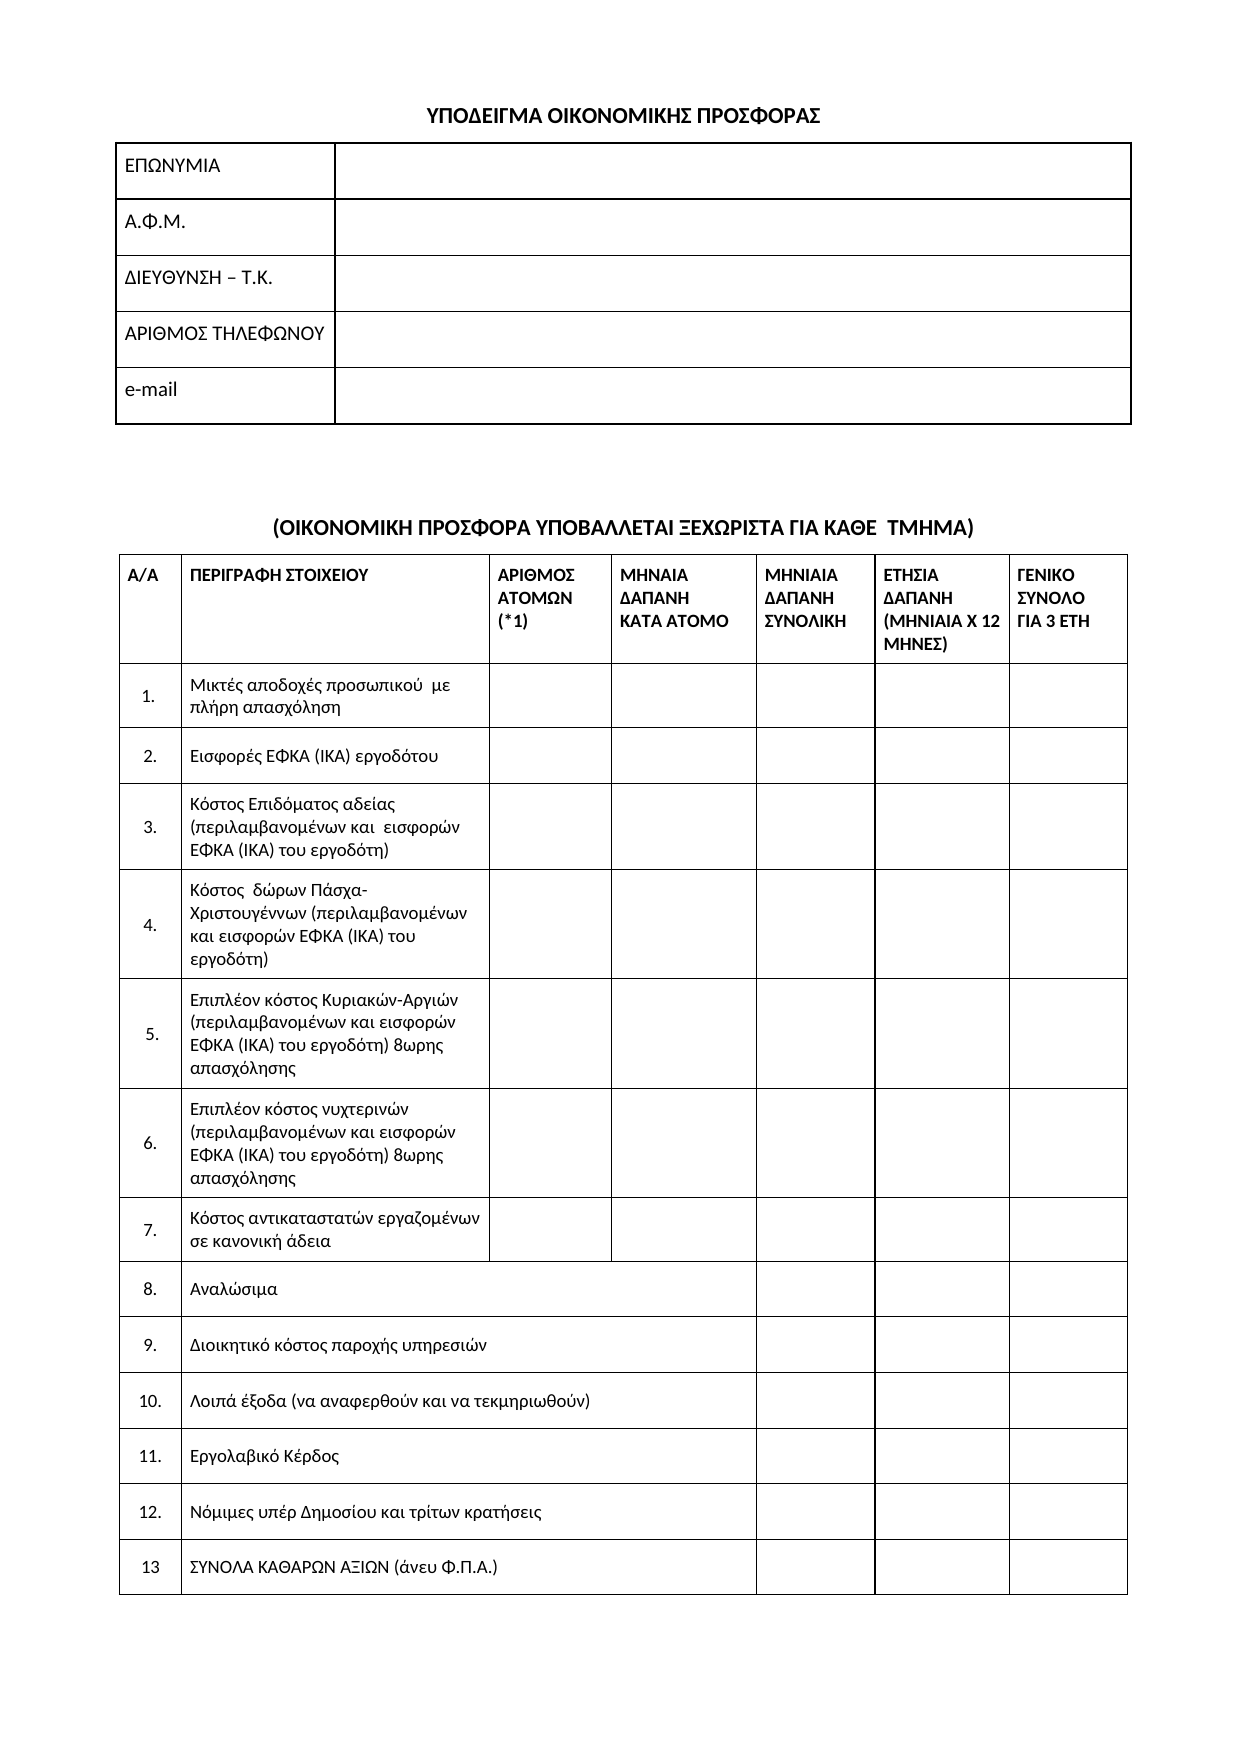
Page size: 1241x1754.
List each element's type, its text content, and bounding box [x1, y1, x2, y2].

table_header [336, 144, 1130, 198]
table_cell 6. [120, 1089, 181, 1197]
table_cell 9. [120, 1317, 181, 1372]
text ΥΠΟ∆ΕΙΓΜΑ ΟΙΚΟΝΟΜΙΚΗΣ ΠΡΟΣΦΟΡΑΣ [141, 101, 1106, 129]
table_cell [757, 1484, 874, 1539]
table_cell Κόστος Επιδόματος αδείας (περιλαμβανομένων και εισφορών ΕΦΚΑ (ΙΚΑ) του εργοδότη) [182, 784, 489, 869]
table_cell [876, 728, 1009, 782]
table_cell [490, 1089, 611, 1197]
table_cell Α.Φ.Μ. [117, 200, 334, 254]
table_cell [757, 979, 874, 1088]
table_cell [1010, 784, 1127, 869]
table_cell [1010, 1262, 1127, 1316]
table_cell [876, 1089, 1009, 1197]
table_cell [876, 1484, 1009, 1539]
table_cell [876, 1373, 1009, 1427]
table_cell [876, 1262, 1009, 1316]
table_cell [1010, 979, 1127, 1088]
table_header ΠΕΡΙΓΡΑΦΗ ΣΤΟΙΧΕΙΟΥ [182, 555, 489, 663]
table_cell [757, 664, 874, 727]
table_cell [876, 979, 1009, 1088]
table_cell [757, 870, 874, 978]
table_cell [757, 784, 874, 869]
table_header Α/Α [120, 555, 181, 663]
table_cell [612, 870, 756, 978]
table_cell [876, 1429, 1009, 1483]
table_cell [612, 979, 756, 1088]
table_cell 1. [120, 664, 181, 727]
table_cell [612, 784, 756, 869]
table_cell [757, 728, 874, 782]
table_cell e-mail [117, 368, 334, 423]
table_cell 10. [120, 1373, 181, 1427]
table_cell 13 [120, 1540, 181, 1594]
table_cell Επιπλέον κόστος νυχτερινών (περιλαμβανομένων και εισφορών ΕΦΚΑ (ΙΚΑ) του εργοδότη) 8ωρης απασχόλησης [182, 1089, 489, 1197]
table_cell Αναλώσιμα [182, 1262, 756, 1316]
table_cell [757, 1262, 874, 1316]
table_header ΑΡΙΘΜΟΣ ΑΤΟΜΩΝ (*1) [490, 555, 611, 663]
table_header ΜΗΝΙΑΙΑ ΔΑΠΑΝΗ ΣΥΝΟΛΙΚΗ [757, 555, 874, 663]
table_cell [757, 1198, 874, 1261]
table_cell [757, 1089, 874, 1197]
table_cell 4. [120, 870, 181, 978]
table_cell 2. [120, 728, 181, 782]
table_cell [612, 728, 756, 782]
table_cell [490, 784, 611, 869]
table_cell [1010, 870, 1127, 978]
table_cell [1010, 664, 1127, 727]
table_cell [876, 870, 1009, 978]
table_cell Μικτές αποδοχές προσωπικού με πλήρη απασχόληση [182, 664, 489, 727]
table_cell [757, 1540, 874, 1594]
table_cell 8. [120, 1262, 181, 1316]
table_cell [490, 1198, 611, 1261]
table_cell [876, 1317, 1009, 1372]
table_cell [876, 664, 1009, 727]
table_header ΕΤΗΣΙΑ ΔΑΠΑΝΗ (ΜΗΝΙΑΙΑ Χ 12 ΜΗΝΕΣ) [876, 555, 1009, 663]
table_cell [1010, 1540, 1127, 1594]
table_cell [757, 1317, 874, 1372]
table_header ΓΕΝΙΚΟ ΣΥΝΟΛΟ ΓΙΑ 3 ΕΤΗ [1010, 555, 1127, 663]
table_cell 12. [120, 1484, 181, 1539]
table_cell [336, 312, 1130, 367]
table_cell Κόστος αντικαταστατών εργαζομένων σε κανονική άδεια [182, 1198, 489, 1261]
table_cell [612, 664, 756, 727]
table_cell [1010, 728, 1127, 782]
table_cell [336, 200, 1130, 254]
table_cell [336, 256, 1130, 311]
table_cell [876, 784, 1009, 869]
table_cell Εργολαβικό Κέρδος [182, 1429, 756, 1483]
table_cell [1010, 1373, 1127, 1427]
table_cell [612, 1089, 756, 1197]
table_cell [1010, 1317, 1127, 1372]
table_header ΜΗΝΑΙΑ ΔΑΠΑΝΗ ΚΑΤΑ ΑΤΟΜΟ [612, 555, 756, 663]
table_cell 5. [120, 979, 181, 1088]
table_cell 3. [120, 784, 181, 869]
table_cell Κόστος δώρων Πάσχα- Χριστουγέννων (περιλαμβανομένων και εισφορών ΕΦΚΑ (ΙΚΑ) του εργοδότη) [182, 870, 489, 978]
table_cell [1010, 1429, 1127, 1483]
table_cell 11. [120, 1429, 181, 1483]
table_cell [490, 979, 611, 1088]
table_cell ΑΡΙΘΜΟΣ ΤΗΛΕΦΩΝΟΥ [117, 312, 334, 367]
table_cell [757, 1373, 874, 1427]
table_cell [490, 664, 611, 727]
table_cell [876, 1198, 1009, 1261]
table_cell [1010, 1089, 1127, 1197]
table_cell 7. [120, 1198, 181, 1261]
table_cell ΣΥΝΟΛΑ ΚΑΘΑΡΩΝ ΑΞΙΩΝ (άνευ Φ.Π.Α.) [182, 1540, 756, 1594]
table_cell [1010, 1198, 1127, 1261]
table_cell [1010, 1484, 1127, 1539]
table_cell [612, 1198, 756, 1261]
table_cell [876, 1540, 1009, 1594]
table_cell [490, 728, 611, 782]
table_cell Λοιπά έξοδα (να αναφερθούν και να τεκμηριωθούν) [182, 1373, 756, 1427]
table_cell Διοικητικό κόστος παροχής υπηρεσιών [182, 1317, 756, 1372]
text (ΟΙΚΟΝΟΜΙΚΗ ΠΡΟΣΦΟΡΑ ΥΠΟΒΑΛΛΕΤΑΙ ΞΕΧΩΡΙΣΤΑ ΓΙΑ ΚΑΘΕ ΤΜΗΜΑ) [141, 513, 1106, 541]
table_cell Εισφορές ΕΦΚΑ (ΙΚΑ) εργοδότου [182, 728, 489, 782]
table_cell [490, 870, 611, 978]
table_cell [757, 1429, 874, 1483]
table_cell Νόμιμες υπέρ Δημοσίου και τρίτων κρατήσεις [182, 1484, 756, 1539]
table_cell [336, 368, 1130, 423]
table_cell Επιπλέον κόστος Κυριακών-Αργιών (περιλαμβανομένων και εισφορών ΕΦΚΑ (ΙΚΑ) του εργοδότη) 8ωρης απασχόλησης [182, 979, 489, 1088]
table_header ΕΠΩΝΥΜΙΑ [117, 144, 334, 198]
table_cell ΔΙΕΥΘΥΝΣΗ – Τ.Κ. [117, 256, 334, 311]
